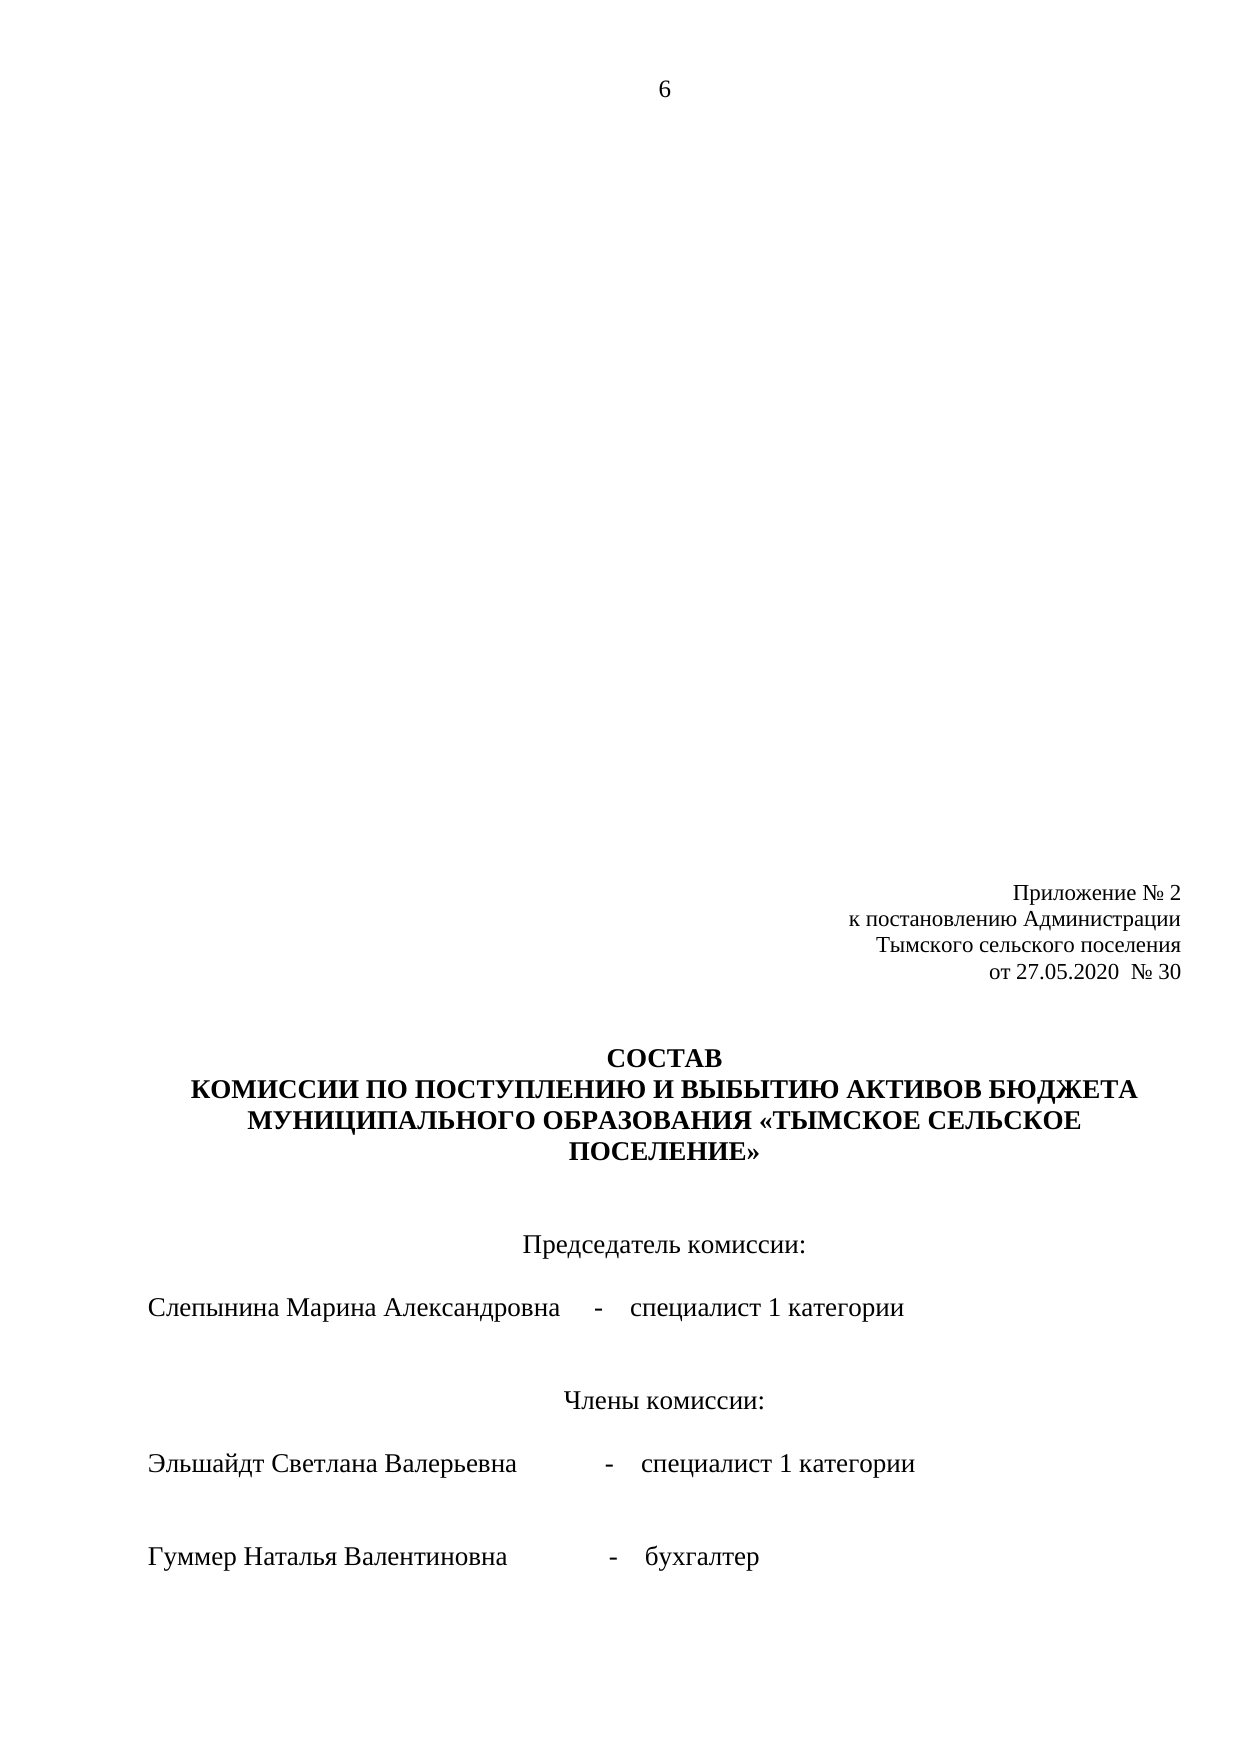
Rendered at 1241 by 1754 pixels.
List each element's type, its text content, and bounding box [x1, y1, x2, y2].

text Председатель комиссии: [148, 1229, 1181, 1260]
text от 27.05.2020 № 30 [768, 958, 1181, 984]
text СОСТАВ [148, 1042, 1181, 1073]
text Приложение № 2 [768, 879, 1181, 905]
text КОМИССИИ ПО ПОСТУПЛЕНИЮ И ВЫБЫТИЮ АКТИВОВ БЮДЖЕТА МУНИЦИПАЛЬНОГО ОБРАЗОВАНИЯ «ТЫМСКОЕ СЕЛЬСКОЕ ПОСЕЛЕНИЕ» [148, 1073, 1181, 1166]
text Гуммер Наталья Валентиновна - бухгалтер [148, 1540, 1181, 1571]
text к постановлению Администрации [768, 905, 1181, 932]
text Эльшайдт Светлана Валерьевна - специалист 1 категории [148, 1447, 1181, 1478]
text Члены комиссии: [148, 1384, 1181, 1416]
text Слепынина Марина Александровна - специалист 1 категории [148, 1291, 1181, 1322]
text Тымского сельского поселения [768, 932, 1181, 958]
